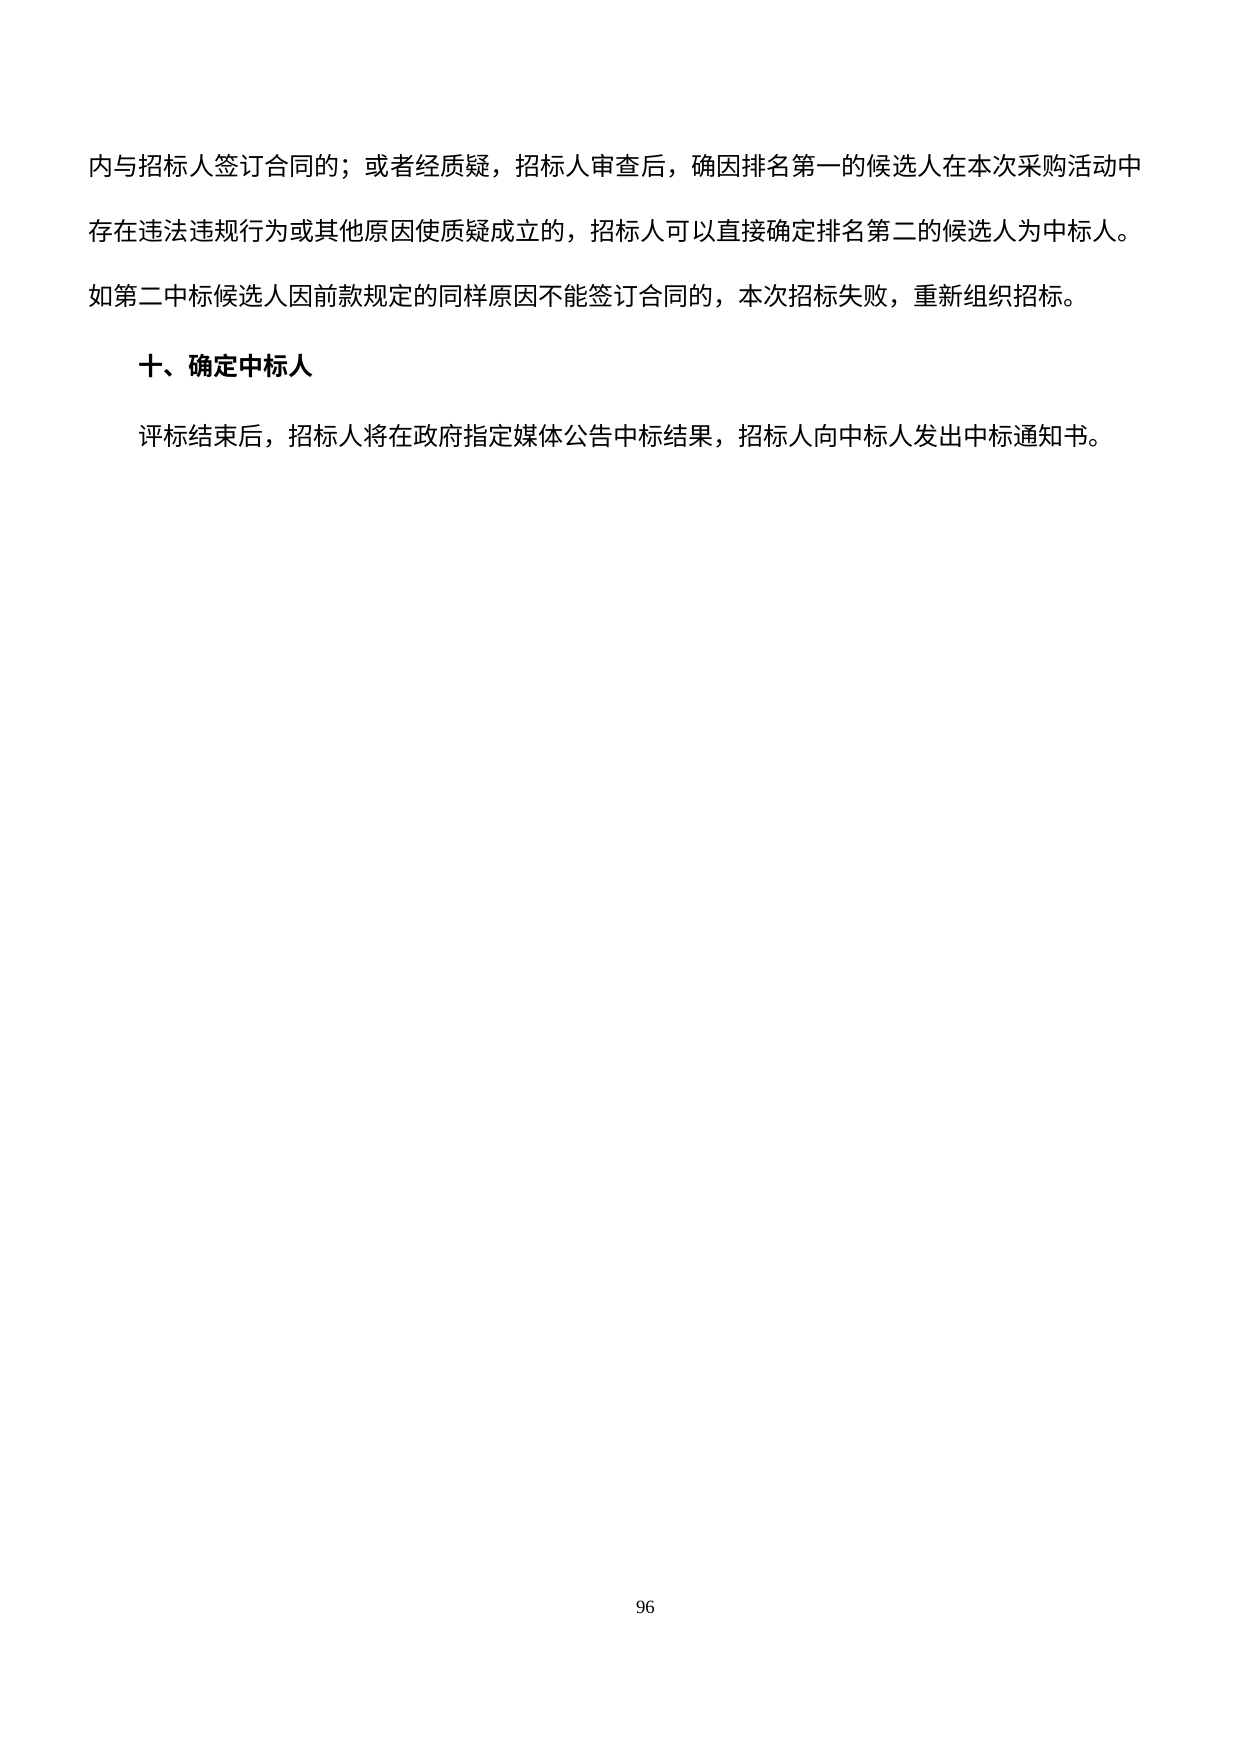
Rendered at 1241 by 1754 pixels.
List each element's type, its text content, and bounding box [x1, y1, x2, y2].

text 评标结束后，招标人将在政府指定媒体公告中标结果，招标人向中标人发出中标通知书。 [88, 402, 1143, 467]
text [88, 132, 1143, 327]
text 十、确定中标人 [88, 332, 1143, 397]
